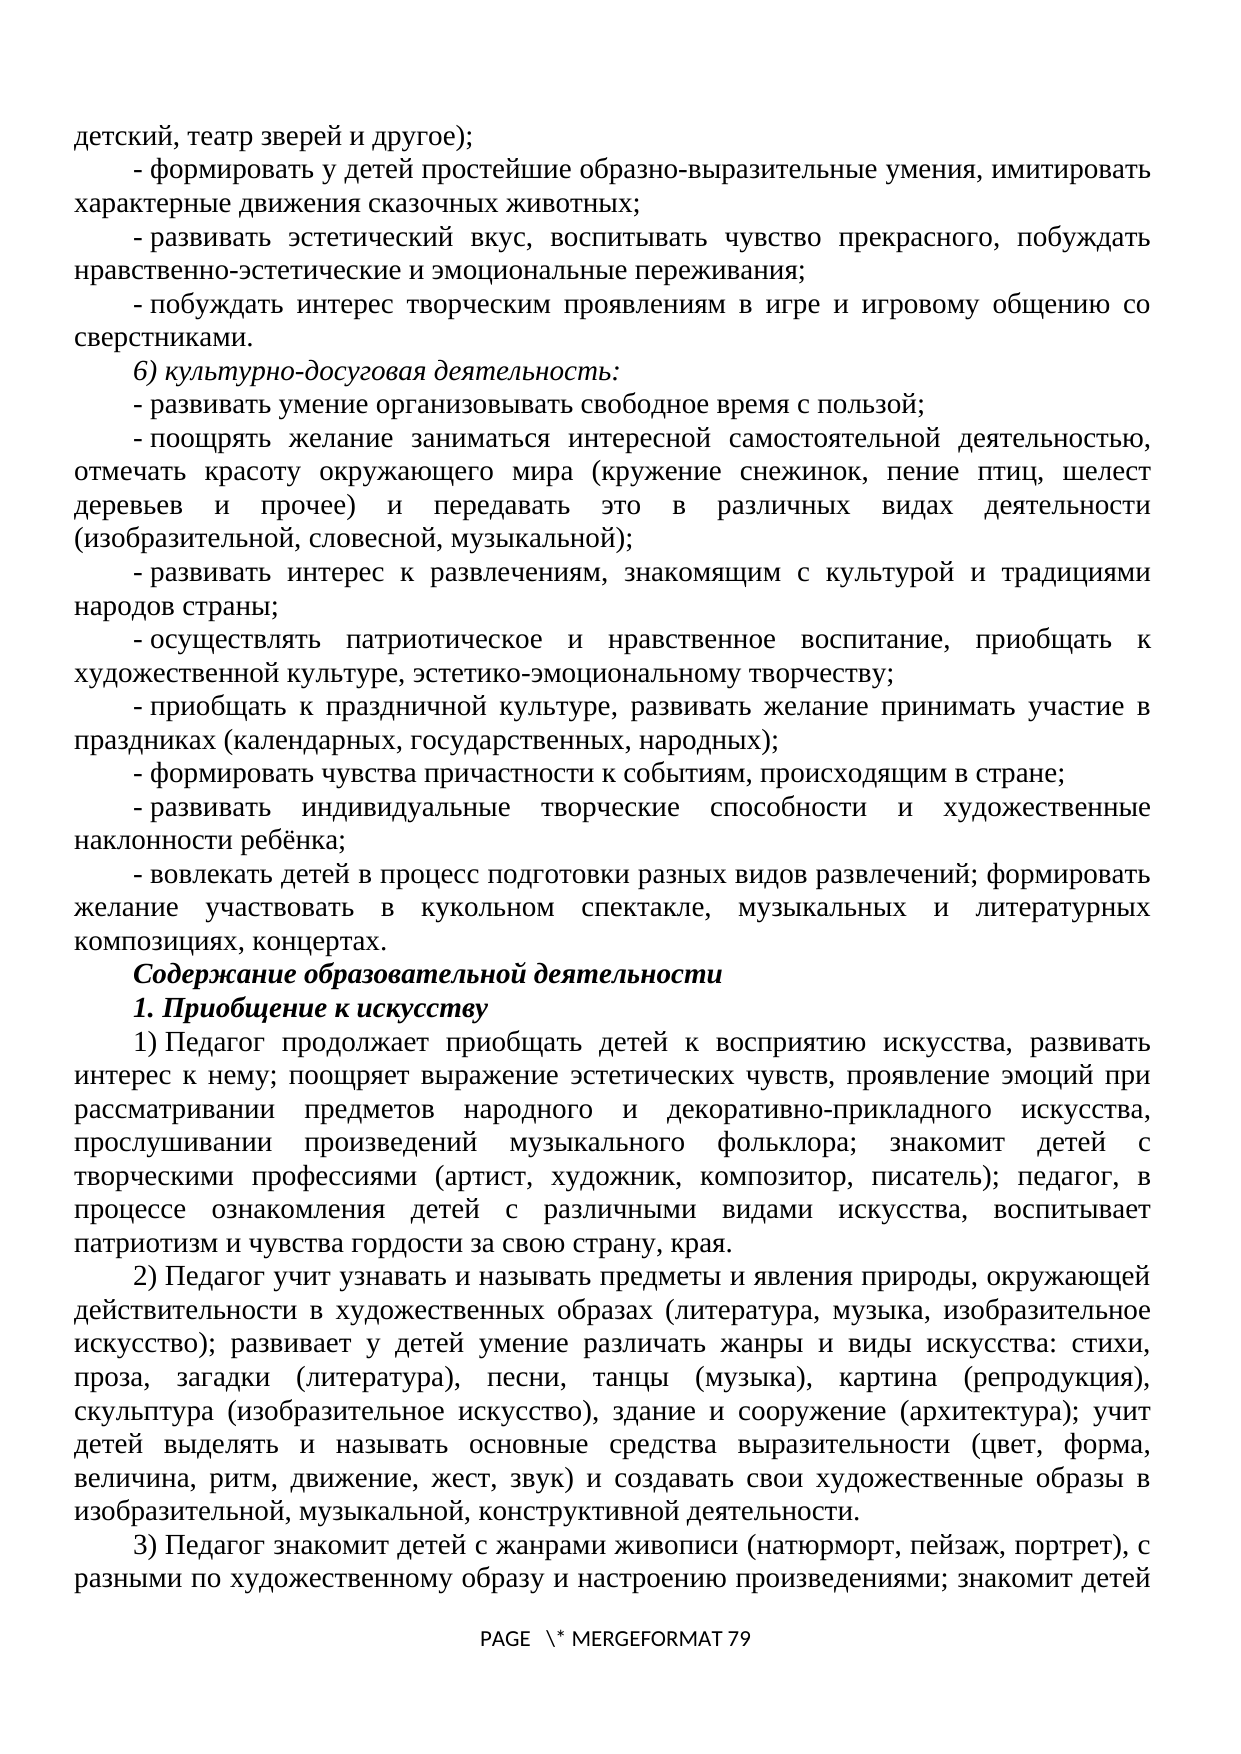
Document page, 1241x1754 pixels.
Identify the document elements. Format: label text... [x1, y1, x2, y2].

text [74, 118, 1152, 152]
text 6) культурно-досуговая деятельность: [74, 353, 1152, 386]
text - формировать чувства причастности к событиям, происходящим в стране; [74, 755, 1152, 789]
text - развивать эстетический вкус, воспитывать чувство прекрасного, побуждать нравственно-эстетические и эмоциональные переживания; [74, 219, 1152, 286]
text - формировать у детей простейшие образно-выразительные умения, имитировать характерные движения сказочных животных; [74, 152, 1152, 219]
text 2) Педагог учит узнавать и называть предметы и явления природы, окружающей действительности в художественных образах (литература, музыка, изобразительное искусство); развивает у детей умение различать жанры и виды искусства: стихи, проза, загадки (литература), песни, танцы (музыка), картина (репродукция), скульптура (изобразительное искусство), здание и сооружение (архитектура); учит детей выделять и называть основные средства выразительности (цвет, форма, величина, ритм, движение, жест, звук) и создавать свои художественные образы в изобразительной, музыкальной, конструктивной деятельности. [74, 1258, 1152, 1527]
text - побуждать интерес творческим проявлениям в игре и игровому общению со сверстниками. [74, 286, 1152, 353]
text - поощрять желание заниматься интересной самостоятельной деятельностью, отмечать красоту окружающего мира (кружение снежинок, пение птиц, шелест деревьев и прочее) и передавать это в различных видах деятельности (изобразительной, словесной, музыкальной); [74, 420, 1152, 554]
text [74, 1527, 1152, 1594]
text 1) Педагог продолжает приобщать детей к восприятию искусства, развивать интерес к нему; поощряет выражение эстетических чувств, проявление эмоций при рассматривании предметов народного и декоративно-прикладного искусства, прослушивании произведений музыкального фольклора; знакомит детей с творческими профессиями (артист, художник, композитор, писатель); педагог, в процессе ознакомления детей с различными видами искусства, воспитывает патриотизм и чувства гордости за свою страну, края. [74, 1024, 1152, 1258]
text - развивать индивидуальные творческие способности и художественные наклонности ребёнка; [74, 789, 1152, 856]
text - развивать интерес к развлечениям, знакомящим с культурой и традициями народов страны; [74, 554, 1152, 621]
text - приобщать к праздничной культуре, развивать желание принимать участие в праздниках (календарных, государственных, народных); [74, 688, 1152, 755]
text - осуществлять патриотическое и нравственное воспитание, приобщать к художественной культуре, эстетико-эмоциональному творчеству; [74, 621, 1152, 688]
text - вовлекать детей в процесс подготовки разных видов развлечений; формировать желание участвовать в кукольном спектакле, музыкальных и литературных композициях, концертах. [74, 856, 1152, 957]
text - развивать умение организовывать свободное время с пользой; [74, 386, 1152, 420]
text 1. Приобщение к искусству [74, 990, 1152, 1024]
text Содержание образовательной деятельности [74, 957, 1152, 990]
